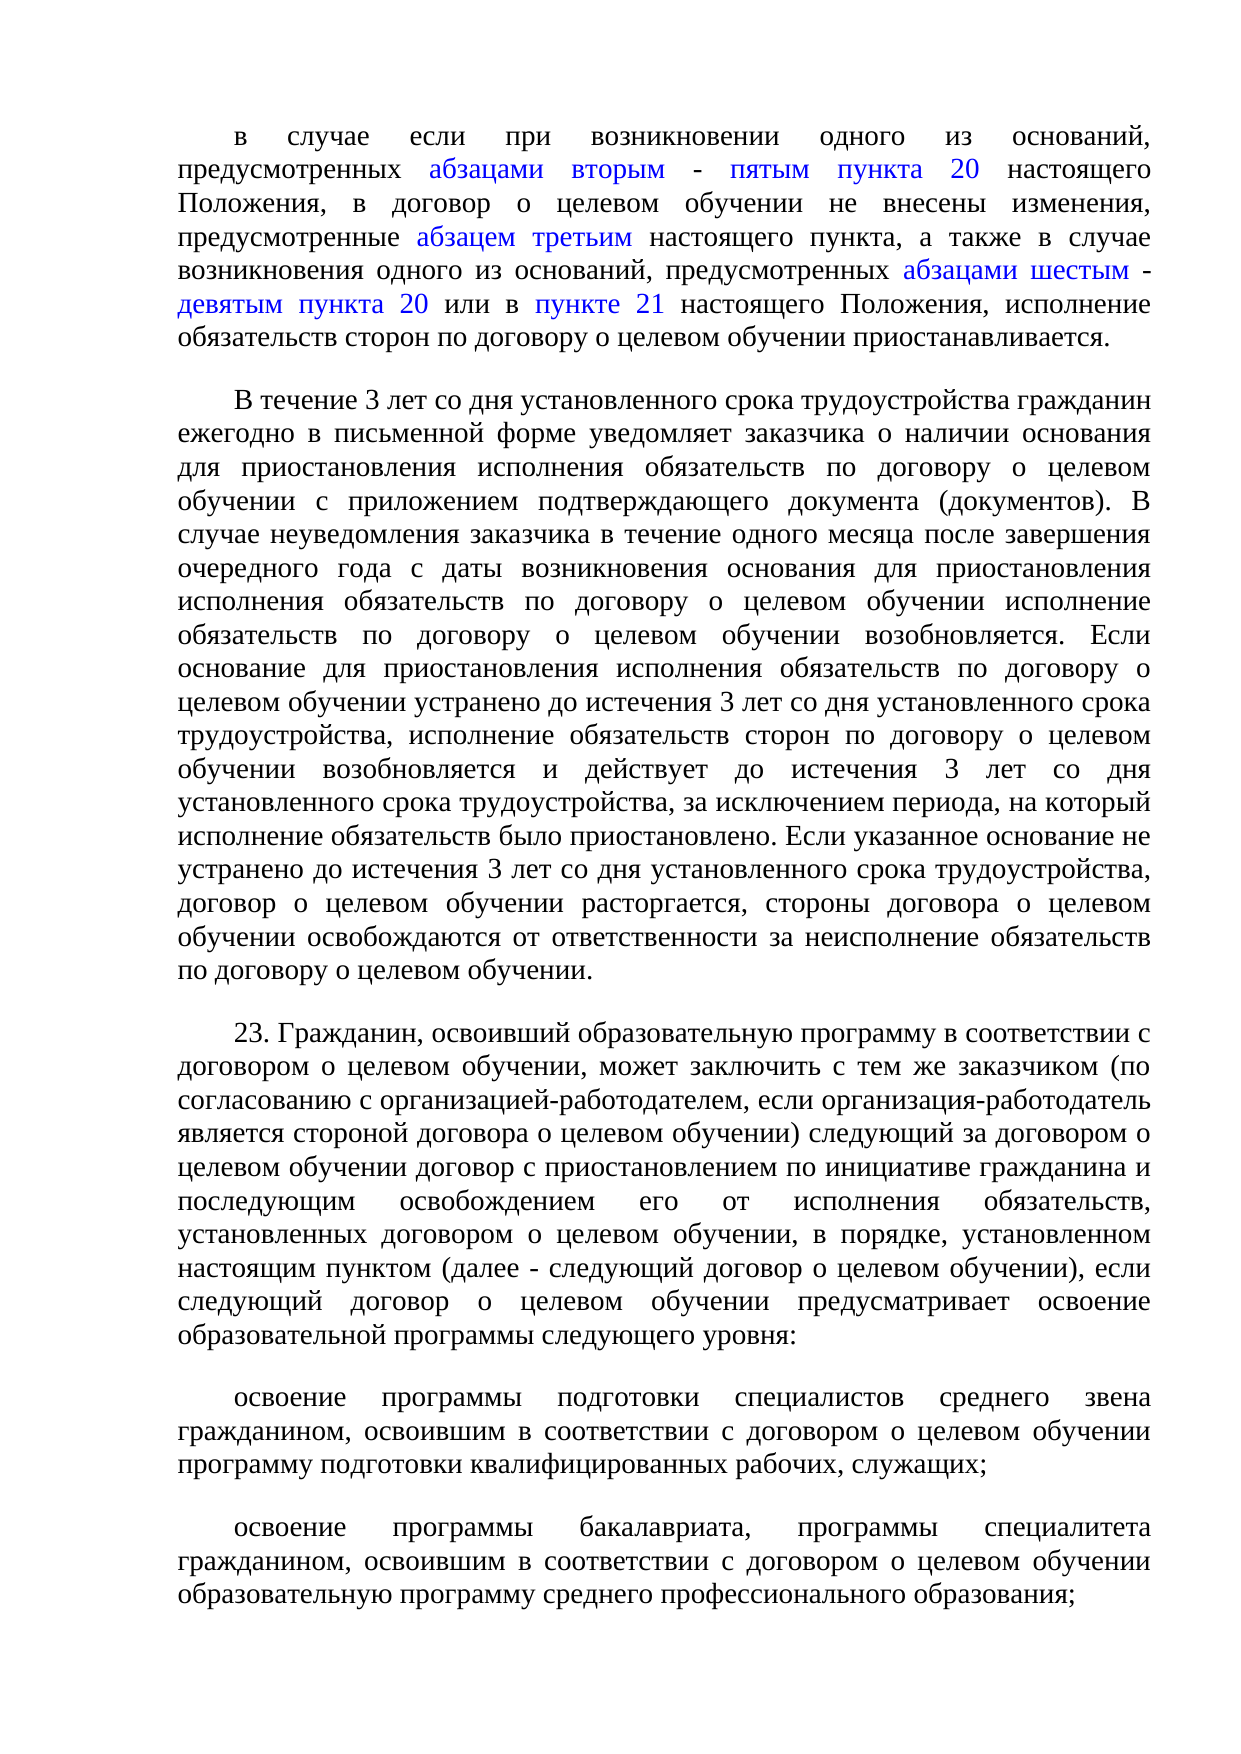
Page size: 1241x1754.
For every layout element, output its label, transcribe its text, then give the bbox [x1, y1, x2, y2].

text 23. Гражданин, освоивший образовательную программу в соответствии с договором о целевом обучении, может заключить с тем же заказчиком (по согласованию с организацией-работодателем, если организация-работодатель является стороной договора о целевом обучении) следующий за договором о целевом обучении договор с приостановлением по инициативе гражданина и последующим освобождением его от исполнения обязательств, установленных договором о целевом обучении, в порядке, установленном настоящим пунктом (далее - следующий договор о целевом обучении), если следующий договор о целевом обучении предусматривает освоение образовательной программы следующего уровня: [177, 1015, 1152, 1350]
text в случае если при возникновении одного из оснований, предусмотренных абзацами вторым - пятым пункта 20 настоящего Положения, в договор о целевом обучении не внесены изменения, предусмотренные абзацем третьим настоящего пункта, а также в случае возникновения одного из оснований, предусмотренных абзацами шестым - девятым пункта 20 или в пункте 21 настоящего Положения, исполнение обязательств сторон по договору о целевом обучении приостанавливается. [177, 118, 1152, 353]
text В течение 3 лет со дня установленного срока трудоустройства гражданин ежегодно в письменной форме уведомляет заказчика о наличии основания для приостановления исполнения обязательств по договору о целевом обучении с приложением подтверждающего документа (документов). В случае неуведомления заказчика в течение одного месяца после завершения очередного года с даты возникновения основания для приостановления исполнения обязательств по договору о целевом обучении исполнение обязательств по договору о целевом обучении возобновляется. Если основание для приостановления исполнения обязательств по договору о целевом обучении устранено до истечения 3 лет со дня установленного срока трудоустройства, исполнение обязательств сторон по договору о целевом обучении возобновляется и действует до истечения 3 лет со дня установленного срока трудоустройства, за исключением периода, на который исполнение обязательств было приостановлено. Если указанное основание не устранено до истечения 3 лет со дня установленного срока трудоустройства, договор о целевом обучении расторгается, стороны договора о целевом обучении освобождаются от ответственности за неисполнение обязательств по договору о целевом обучении. [177, 382, 1152, 986]
text освоение программы бакалавриата, программы специалитета гражданином, освоившим в соответствии с договором о целевом обучении образовательную программу среднего профессионального образования; [177, 1509, 1152, 1610]
text освоение программы подготовки специалистов среднего звена гражданином, освоившим в соответствии с договором о целевом обучении программу подготовки квалифицированных рабочих, служащих; [177, 1379, 1152, 1480]
